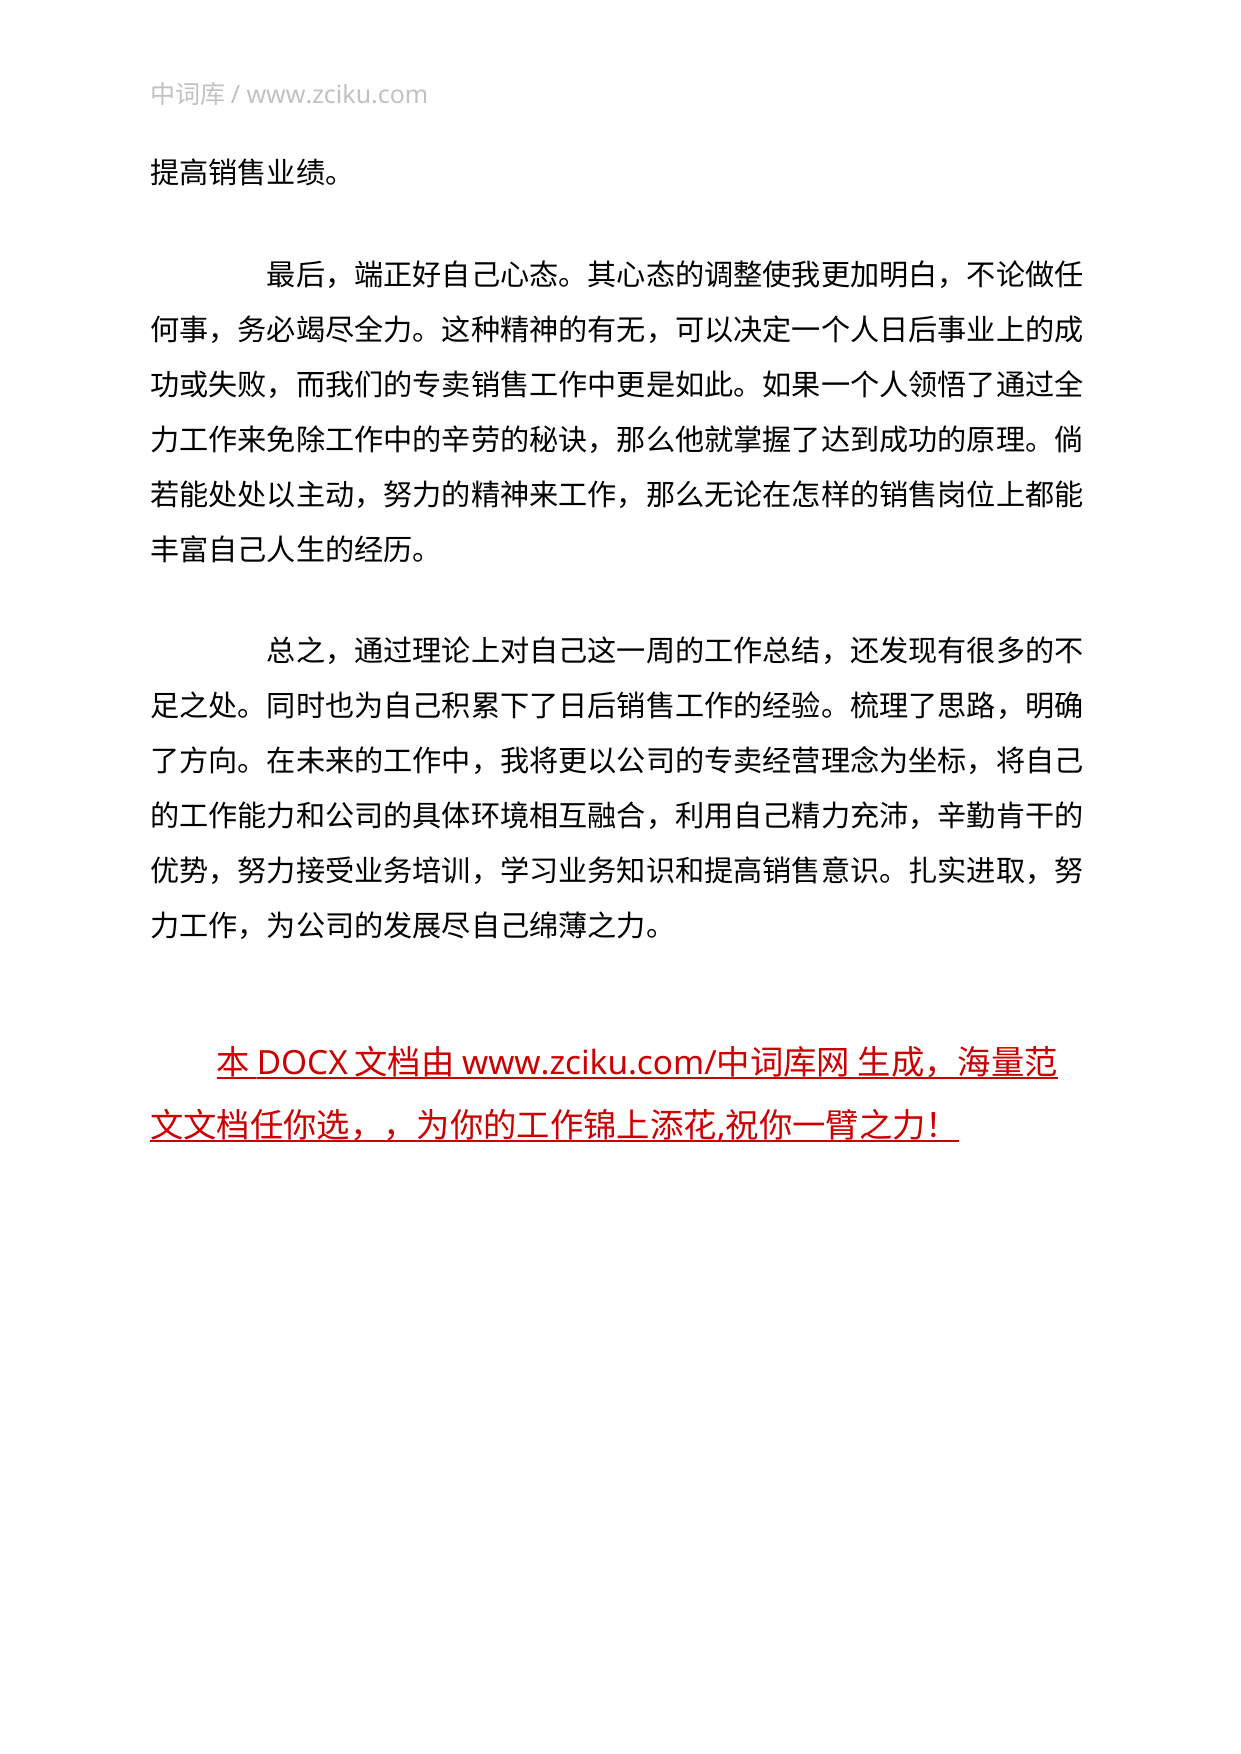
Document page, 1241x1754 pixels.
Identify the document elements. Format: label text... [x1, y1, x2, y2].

text 最后，端正好自己心态。其心态的调整使我更加明白，不论做任何事，务必竭尽全力。这种精神的有无，可以决定一个人日后事业上的成功或失败，而我们的专卖销售工作中更是如此。如果一个人领悟了通过全力工作来免除工作中的辛劳的秘诀，那么他就掌握了达到成功的原理。倘若能处处以主动，努力的精神来工作，那么无论在怎样的销售岗位上都能丰富自己人生的经历。 [150, 252, 1090, 568]
text 本DOCX文档由 www.zciku.com/中词库网 生成，海量范文文档任你选，，为你的工作锦上添花,祝你一臂之力！ [150, 1036, 1090, 1147]
text 总之，通过理论上对自己这一周的工作总结，还发现有很多的不足之处。同时也为自己积累下了日后销售工作的经验。梳理了思路，明确了方向。在未来的工作中，我将更以公司的专卖经营理念为坐标，将自己的工作能力和公司的具体环境相互融合，利用自己精力充沛，辛勤肯干的优势，努力接受业务培训，学习业务知识和提高销售意识。扎实进取，努力工作，为公司的发展尽自己绵薄之力。 [150, 628, 1090, 945]
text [150, 150, 1090, 192]
